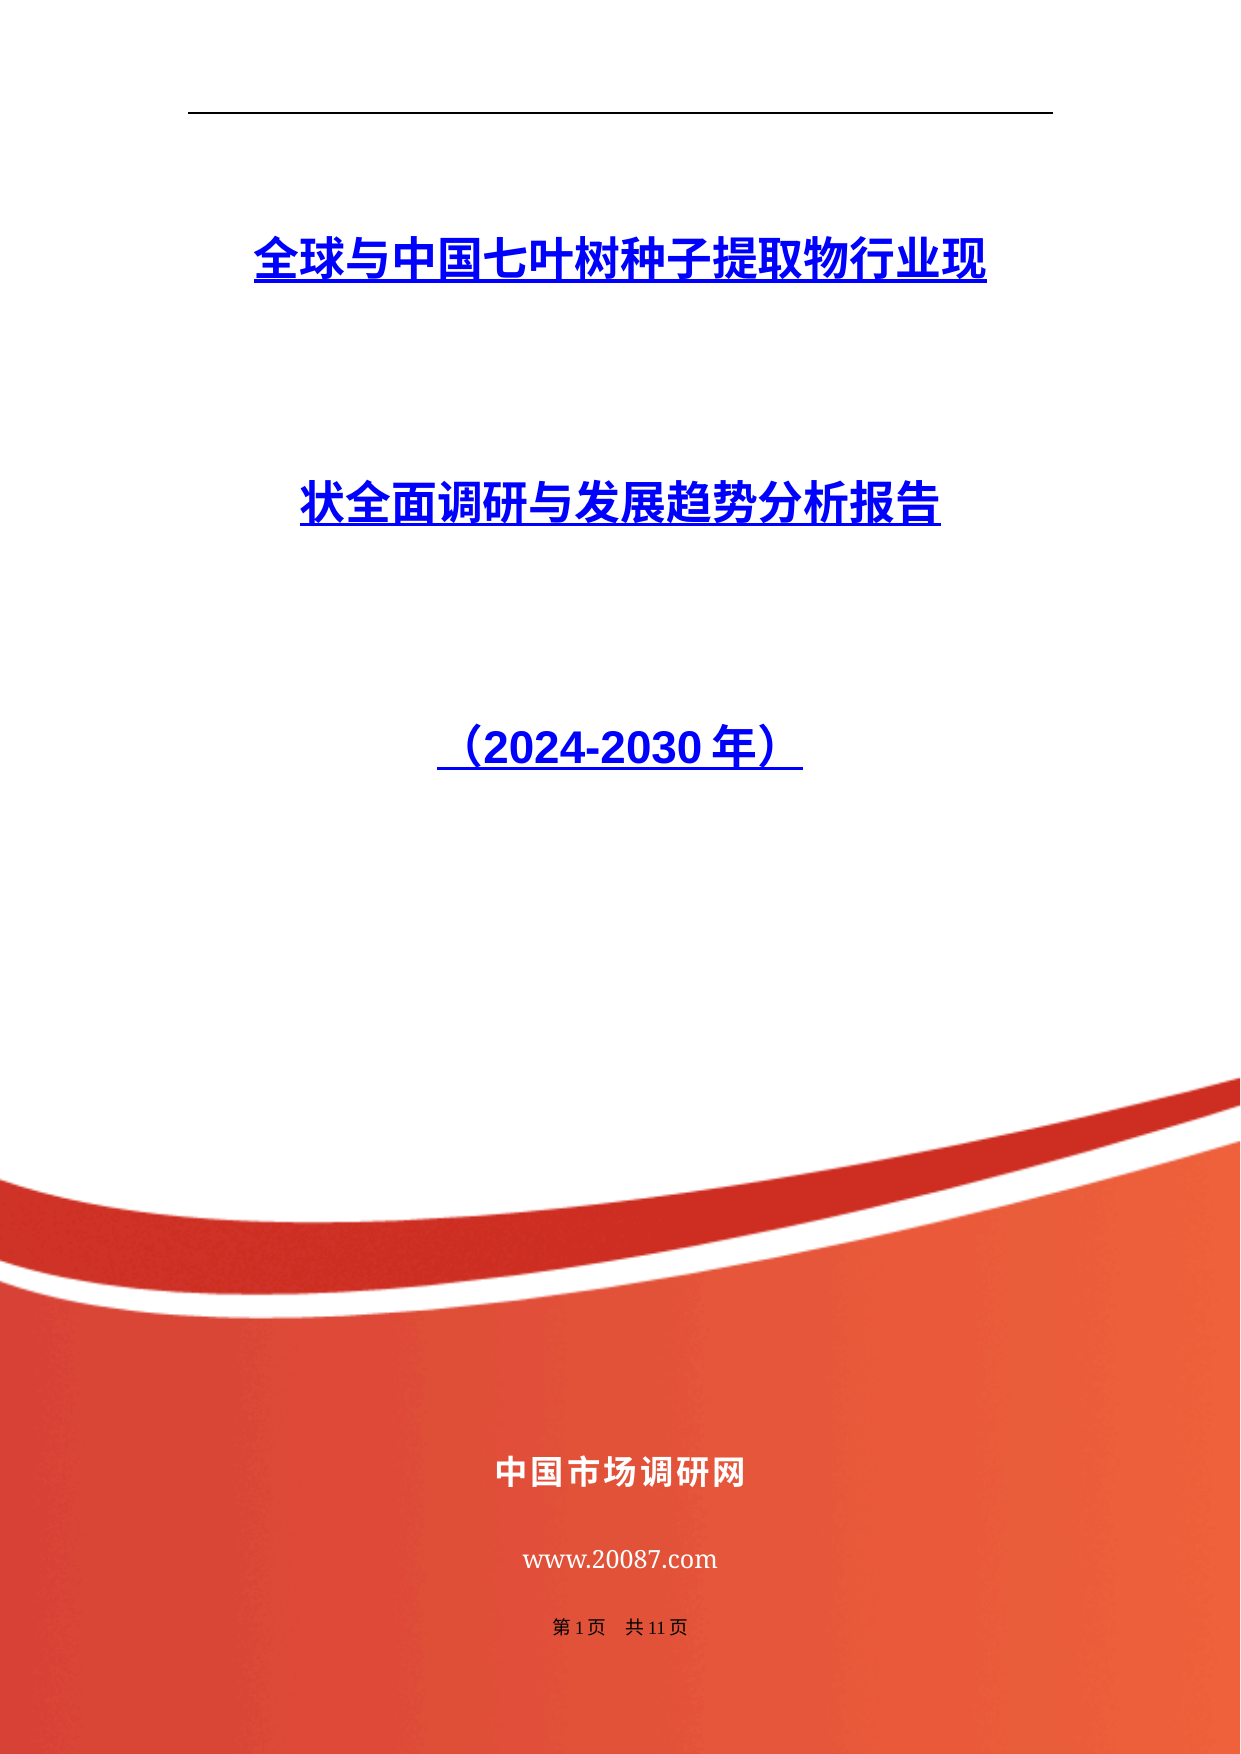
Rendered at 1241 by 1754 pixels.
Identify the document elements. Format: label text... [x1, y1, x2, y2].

text www.20087.com [187, 1526, 1053, 1591]
picture [0, 1006, 1241, 1754]
subtitle 中国市场调研网 [187, 1437, 1053, 1502]
table_header 全球与中国七叶树种子提取物行业现状全面调研与发展趋势分析报告（2024-2030年） [188, 207, 1053, 871]
